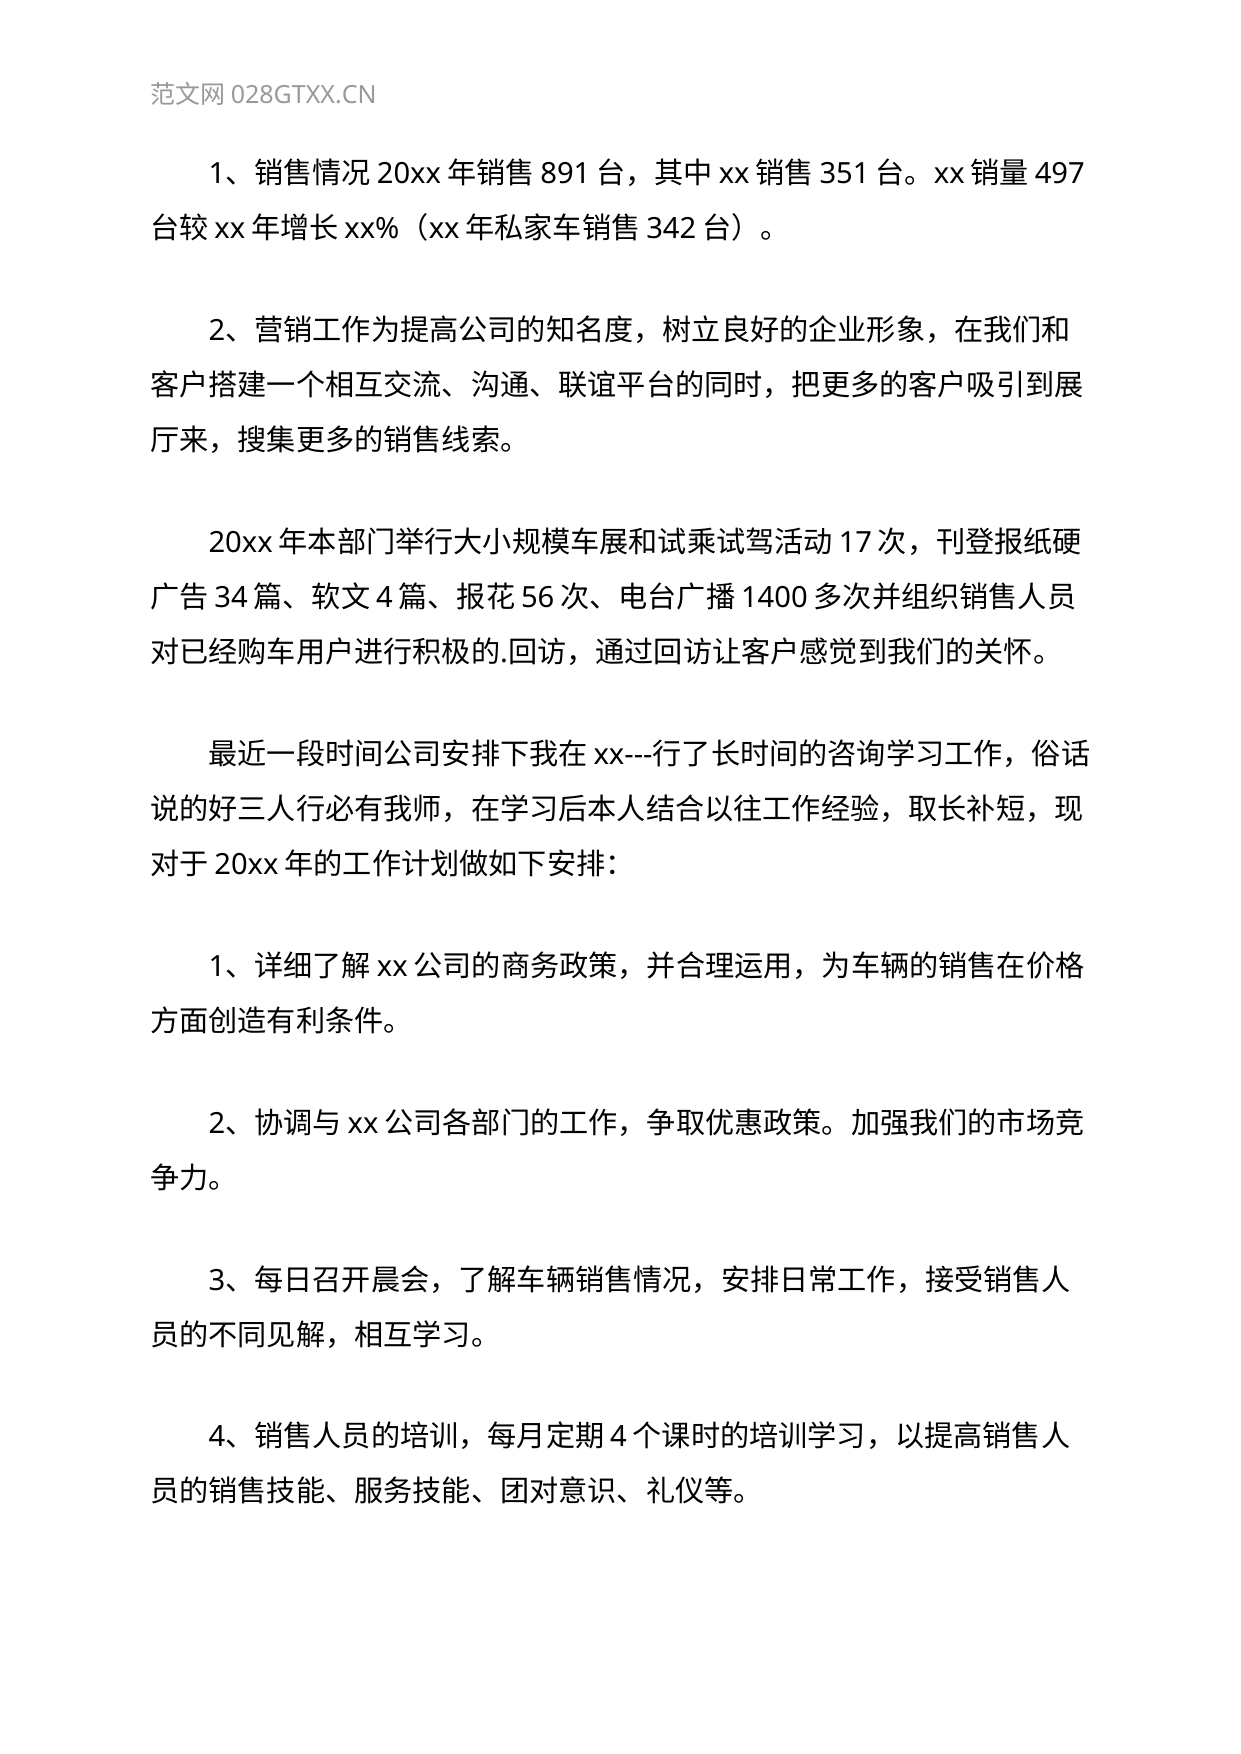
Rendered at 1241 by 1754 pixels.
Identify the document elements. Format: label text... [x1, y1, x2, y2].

text 20xx年本部门举行大小规模车展和试乘试驾活动17次，刊登报纸硬广告34篇、软文4篇、报花56次、电台广播1400多次并组织销售人员对已经购车用户进行积极的.回访，通过回访让客户感觉到我们的关怀。 [150, 519, 1090, 671]
text 最近一段时间公司安排下我在xx---行了长时间的咨询学习工作，俗话说的好三人行必有我师，在学习后本人结合以往工作经验，取长补短，现对于20xx年的工作计划做如下安排： [150, 731, 1090, 883]
text 1、详细了解xx公司的商务政策，并合理运用，为车辆的销售在价格方面创造有利条件。 [150, 942, 1090, 1040]
text 2、协调与xx公司各部门的工作，争取优惠政策。加强我们的市场竞争力。 [150, 1099, 1090, 1197]
text 4、销售人员的培训，每月定期4个课时的培训学习，以提高销售人员的销售技能、服务技能、团对意识、礼仪等。 [150, 1413, 1090, 1510]
text 2、营销工作为提高公司的知名度，树立良好的企业形象，在我们和客户搭建一个相互交流、沟通、联谊平台的同时，把更多的客户吸引到展厅来，搜集更多的销售线索。 [150, 307, 1090, 459]
text 3、每日召开晨会，了解车辆销售情况，安排日常工作，接受销售人员的不同见解，相互学习。 [150, 1256, 1090, 1353]
text 1、销售情况20xx年销售891台，其中xx销售351台。xx销量497台较xx年增长xx%（xx年私家车销售342台）。 [150, 150, 1090, 247]
